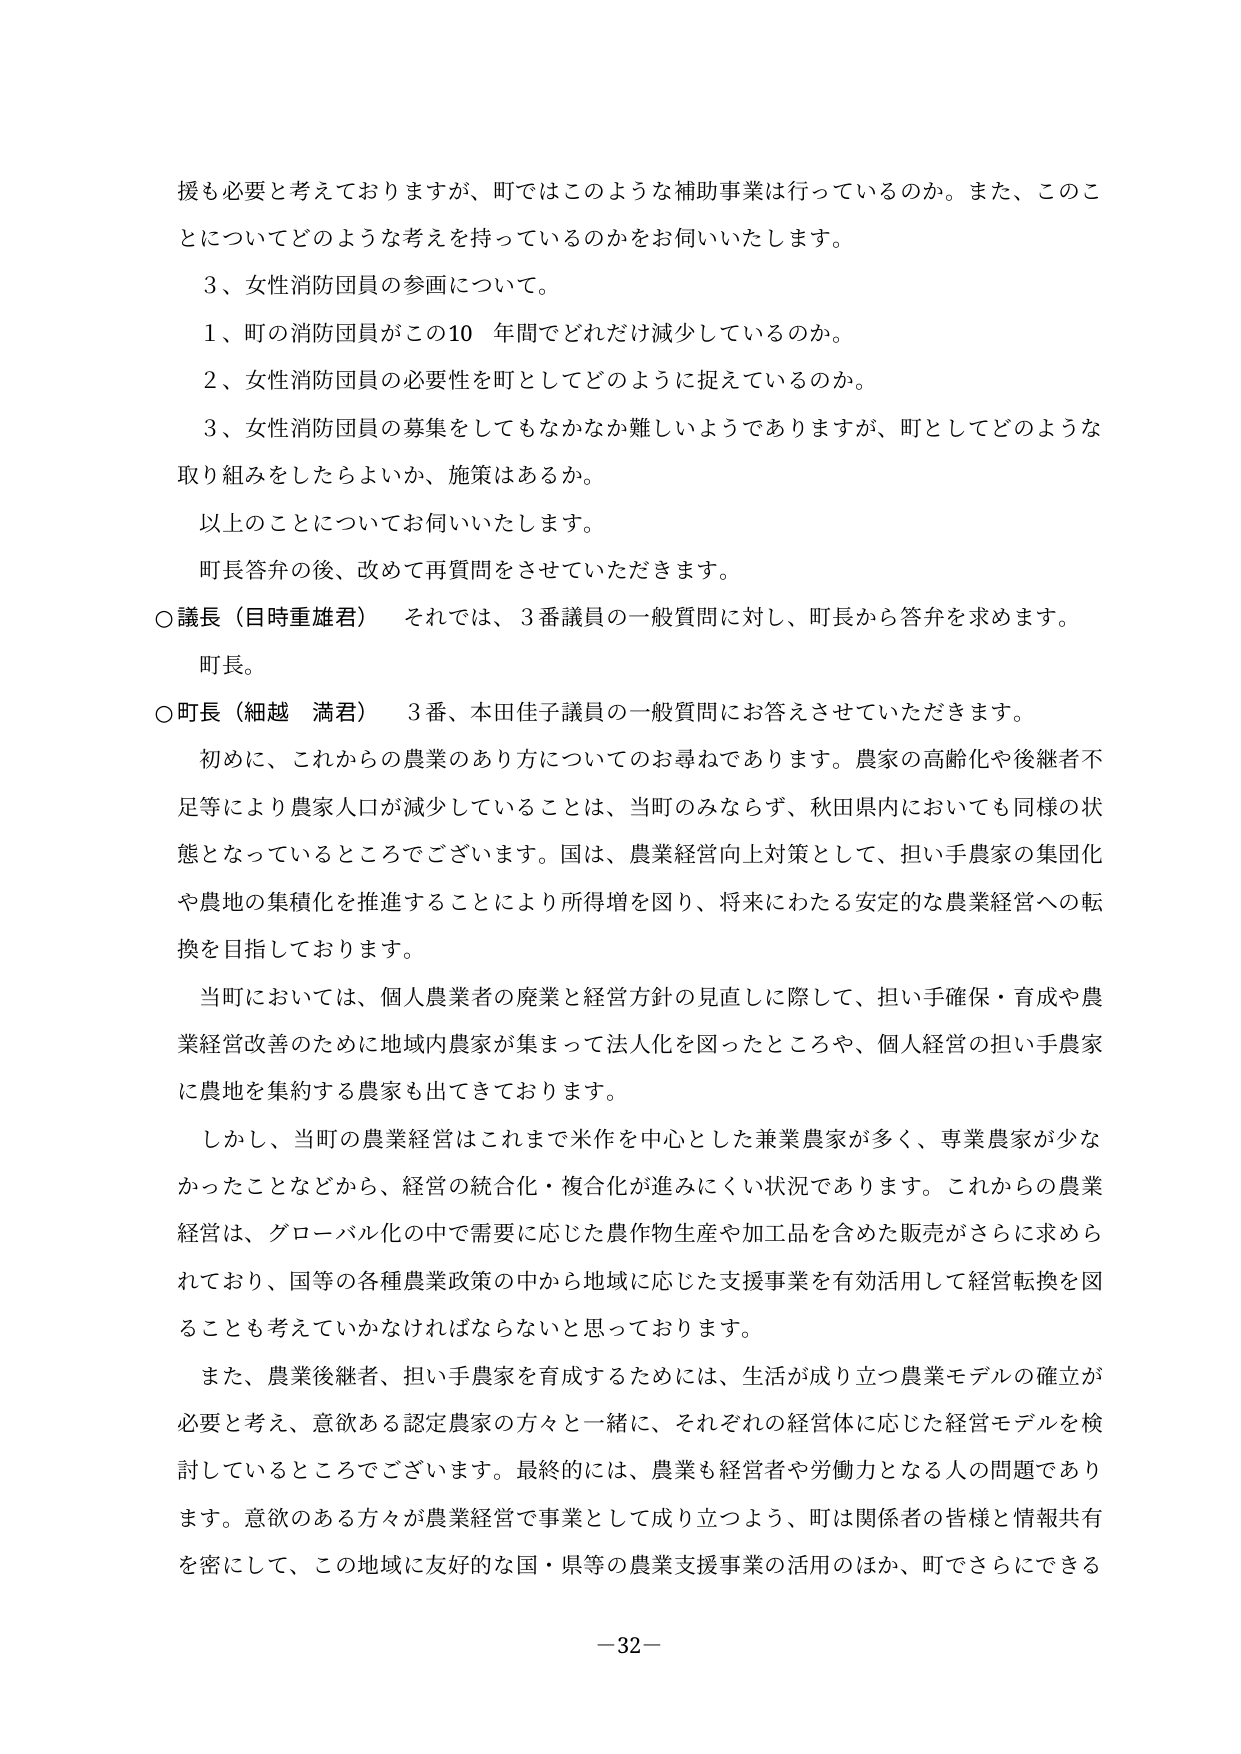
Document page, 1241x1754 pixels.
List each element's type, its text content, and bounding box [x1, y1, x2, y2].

text 町長。 [154, 640, 1104, 687]
text ３、女性消防団員の参画について。 [154, 261, 1104, 308]
text 初めに、これからの農業のあり方についてのお尋ねであります。農家の高齢化や後継者不足等により農家人口が減少していることは、当町のみならず、秋田県内においても同様の状態となっているところでございます。国は、農業経営向上対策として、担い手農家の集団化や農地の集積化を推進することにより所得増を図り、将来にわたる安定的な農業経営への転換を目指しております。 [154, 735, 1104, 972]
text ２、女性消防団員の必要性を町としてどのように捉えているのか。 [154, 356, 1104, 403]
text 当町においては、個人農業者の廃業と経営方針の見直しに際して、担い手確保・育成や農業経営改善のために地域内農家が集まって法人化を図ったところや、個人経営の担い手農家に農地を集約する農家も出てきております。 [154, 972, 1104, 1114]
text ○議長（目時重雄君） それでは、３番議員の一般質問に対し、町長から答弁を求めます。 [154, 593, 1104, 640]
text 以上のことについてお伺いいたします。 [154, 498, 1104, 545]
text 町長答弁の後、改めて再質問をさせていただきます。 [154, 545, 1104, 593]
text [154, 1351, 1104, 1588]
text ３、女性消防団員の募集をしてもなかなか難しいようでありますが、町としてどのような取り組みをしたらよいか、施策はあるか。 [154, 403, 1104, 498]
text しかし、当町の農業経営はこれまで米作を中心とした兼業農家が多く、専業農家が少なかったことなどから、経営の統合化・複合化が進みにくい状況であります。これからの農業経営は、グローバル化の中で需要に応じた農作物生産や加工品を含めた販売がさらに求められており、国等の各種農業政策の中から地域に応じた支援事業を有効活用して経営転換を図ることも考えていかなければならないと思っております。 [154, 1114, 1104, 1351]
text ○町長（細越 満君） ３番、本田佳子議員の一般質問にお答えさせていただきます。 [154, 687, 1104, 735]
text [154, 166, 1104, 261]
text １、町の消防団員がこの10年間でどれだけ減少しているのか。 [154, 308, 1104, 356]
